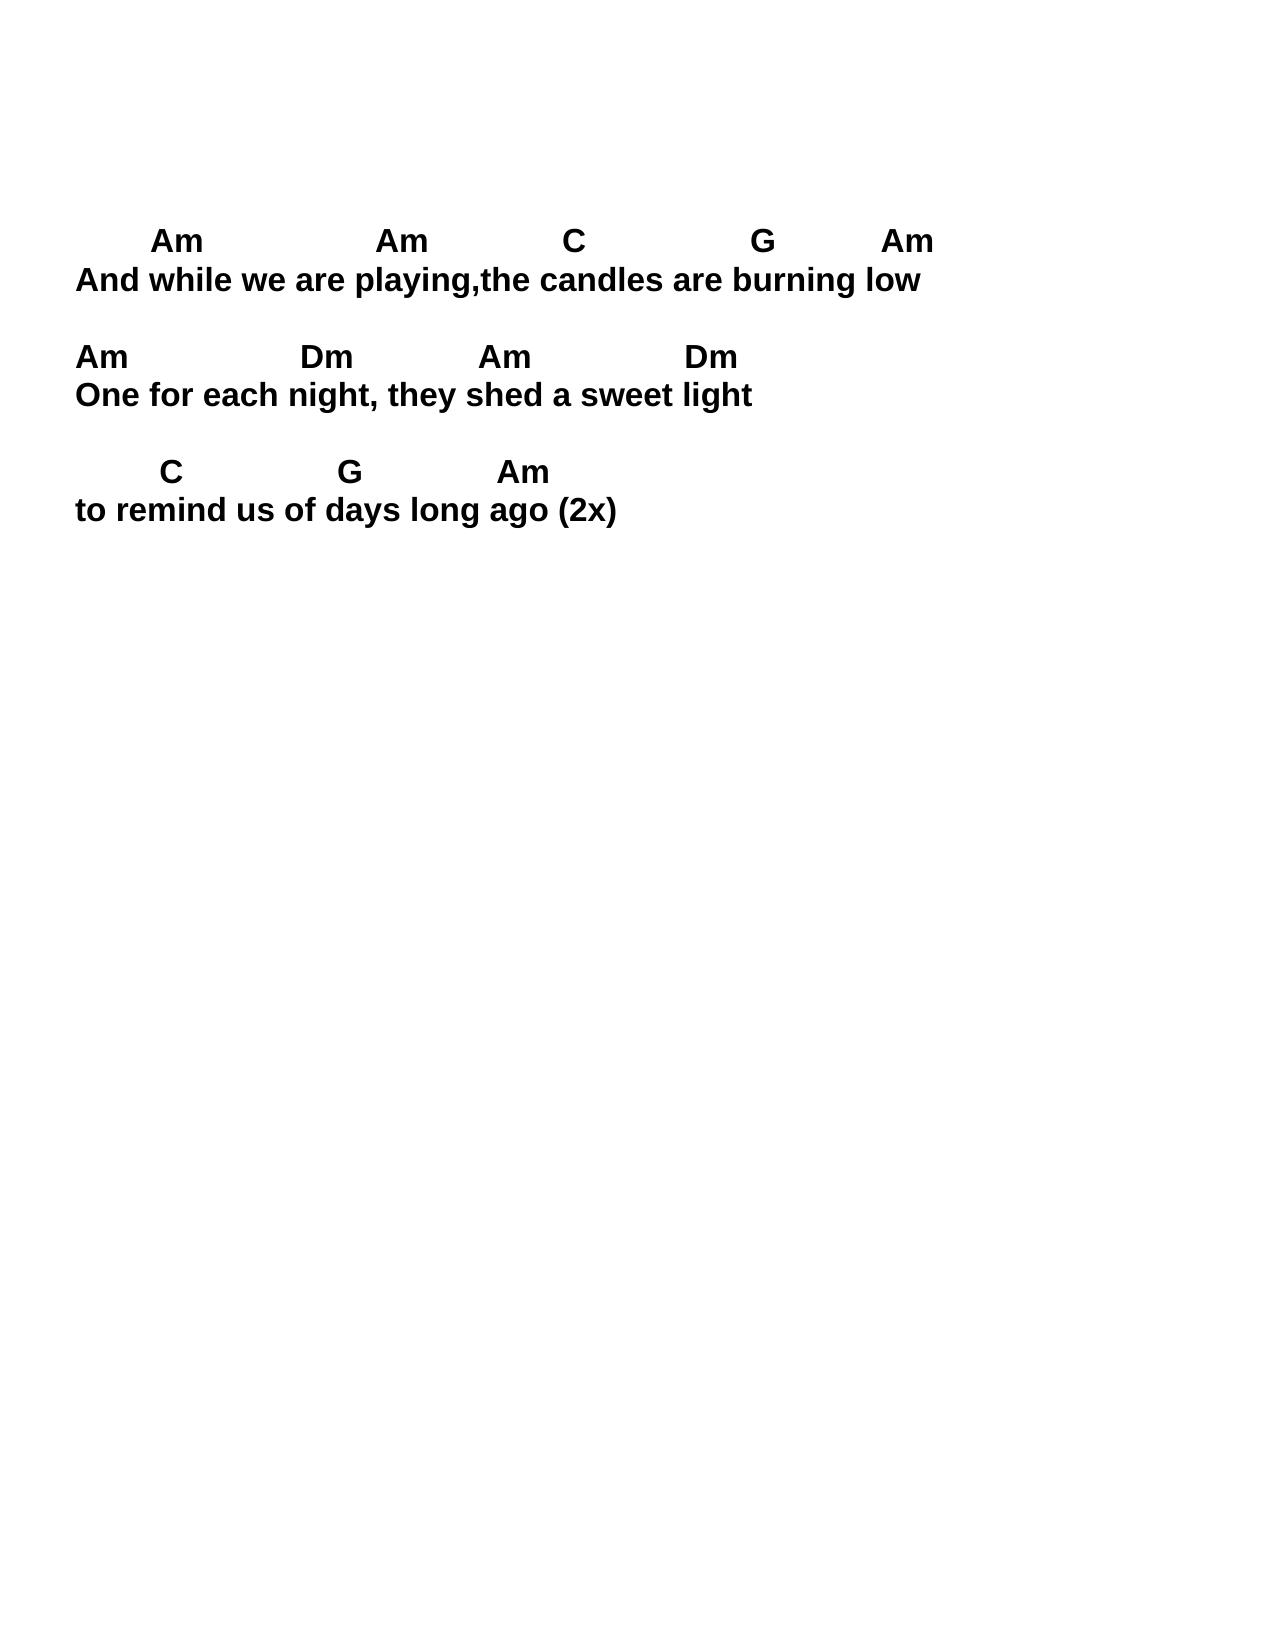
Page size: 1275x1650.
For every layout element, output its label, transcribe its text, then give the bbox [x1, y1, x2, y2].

text And while we are playing, the candles are burning low [75, 260, 1200, 298]
text to remind us of days long ago (2x) [75, 491, 1200, 529]
text One for each night, they shed a sweet light [75, 375, 1200, 414]
text Am Dm Am Dm [75, 337, 1200, 375]
text C G Am [75, 452, 1200, 491]
text Am Am C G Am [75, 221, 1200, 260]
